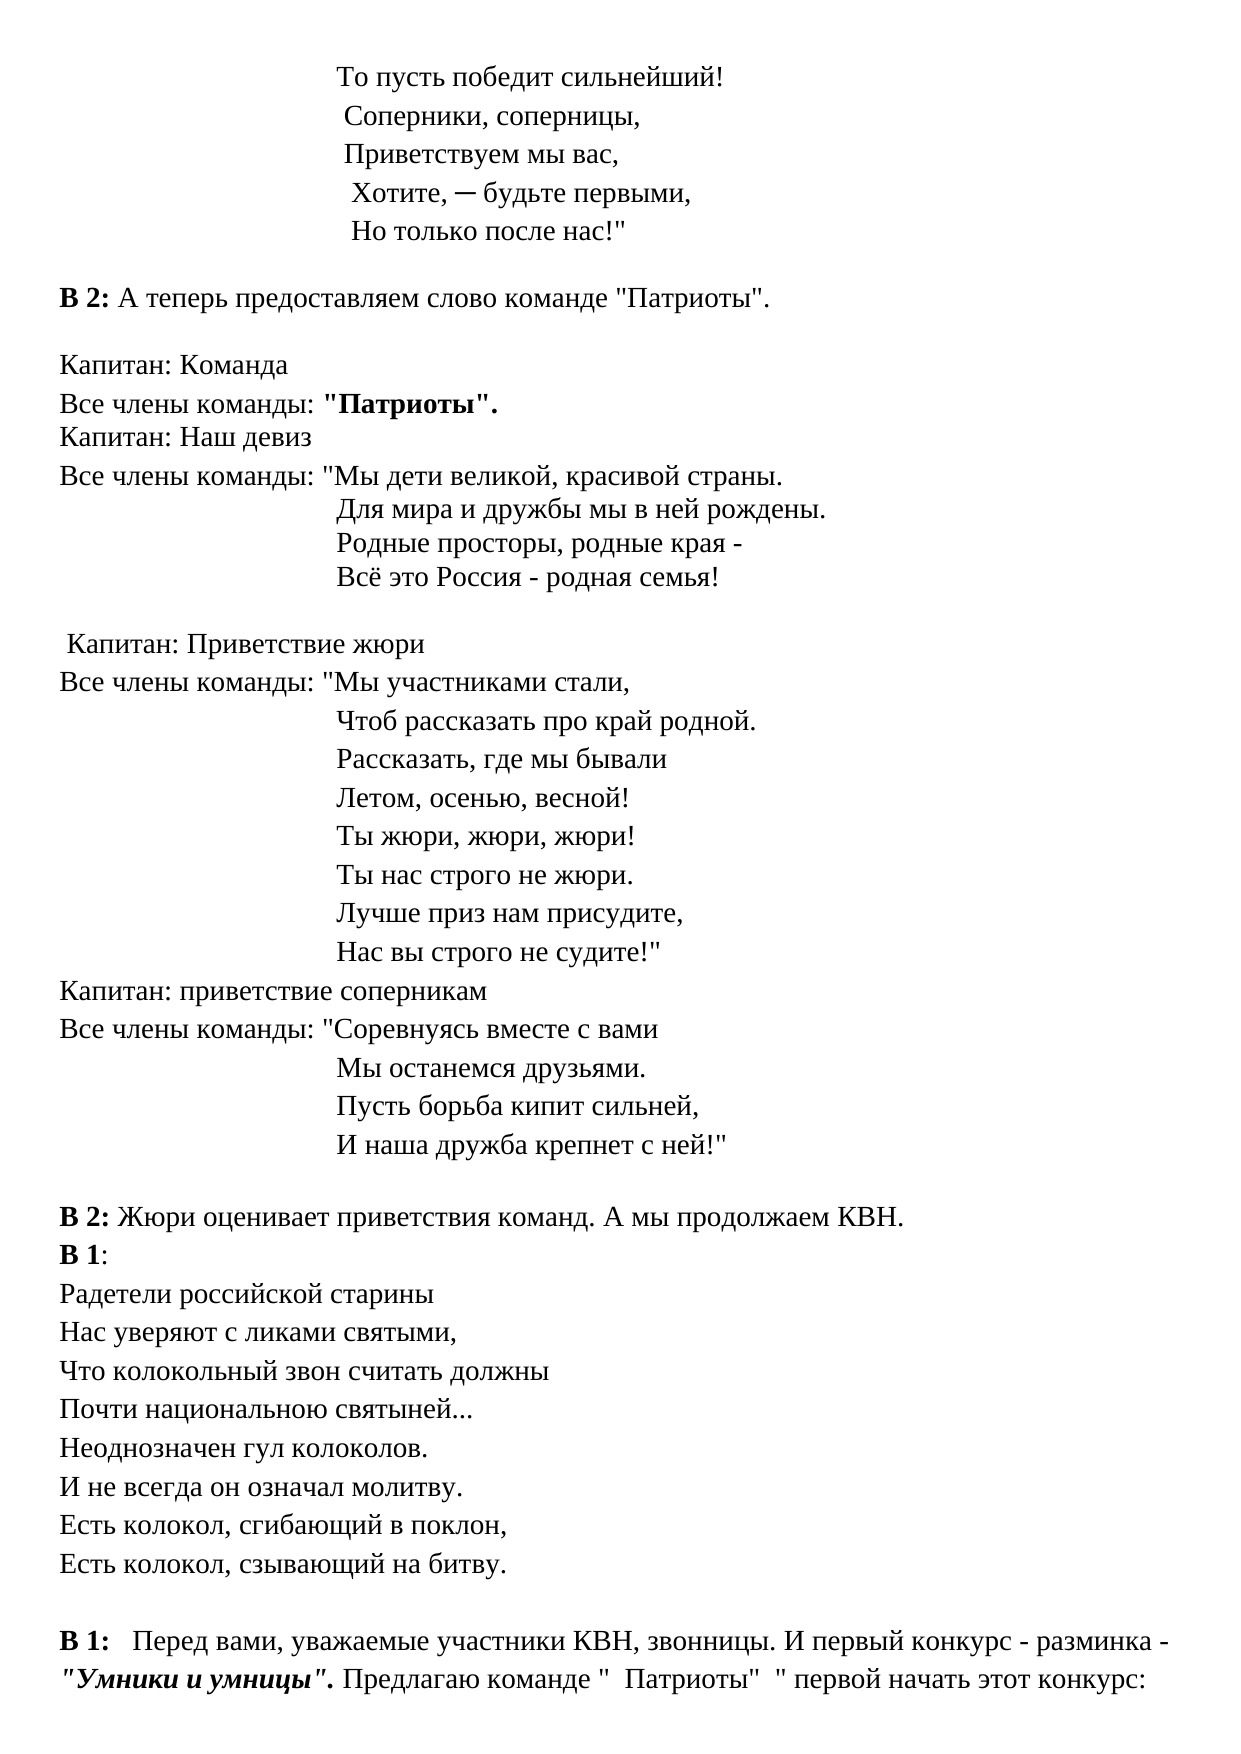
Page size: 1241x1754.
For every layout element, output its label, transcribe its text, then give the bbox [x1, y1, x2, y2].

text Но только после нас!" [59, 213, 1181, 247]
text Все члены команды: "Патриоты". [59, 386, 1181, 419]
text Есть колокол, сгибающий в поклон, [59, 1507, 1181, 1541]
text Ты нас строго не жюри. [59, 857, 1181, 891]
text Всё это Россия - родная семья! [59, 559, 1181, 592]
text Лучше приз нам присудите, [59, 896, 1181, 929]
text Нас уверяют с ликами святыми, [59, 1314, 1181, 1348]
text Есть колокол, сзывающий на битву. [59, 1546, 1181, 1579]
text Неоднозначен гул колоколов. [59, 1430, 1181, 1464]
text Капитан: Наш девиз [59, 419, 1181, 453]
text Рассказать, где мы бывали [59, 741, 1181, 775]
text Капитан: приветствие соперникам [59, 973, 1181, 1006]
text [59, 1623, 1181, 1695]
text Нас вы строго не судите!" [59, 934, 1181, 968]
text Соперники, соперницы, [59, 98, 1181, 131]
text Приветствуем мы вас, [59, 136, 1181, 170]
text И наша дружба крепнет с ней!" [59, 1127, 1181, 1160]
text То пусть победит сильнейший! [59, 59, 1181, 93]
text Капитан: Команда [59, 347, 1181, 381]
text Капитан: Приветствие жюри [59, 626, 1181, 659]
text Радетели российской старины [59, 1276, 1181, 1309]
text И не всегда он означал молитву. [59, 1469, 1181, 1502]
text Чтоб рассказать про край родной. [59, 703, 1181, 736]
text Мы останемся друзьями. [59, 1050, 1181, 1083]
text В 1: [59, 1237, 1181, 1271]
text Летом, осенью, весной! [59, 780, 1181, 813]
text Все члены команды: "Мы дети великой, красивой страны. [59, 458, 1181, 492]
text Все члены команды: "Мы участниками стали, [59, 664, 1181, 698]
text Пусть борьба кипит сильней, [59, 1088, 1181, 1122]
text В 2: А теперь предоставляем слово команде "Патриоты". [59, 280, 1181, 314]
text Что колокольный звон считать должны [59, 1353, 1181, 1387]
text Все члены команды: "Соревнуясь вместе с вами [59, 1011, 1181, 1045]
text Хотите, ─ будьте первыми, [59, 175, 1181, 208]
text В 2: Жюри оценивает приветствия команд. А мы продолжаем КВН. [59, 1199, 1181, 1232]
text Для мира и дружбы мы в ней рождены. [59, 492, 1181, 525]
text Почти национальною святыней... [59, 1392, 1181, 1425]
text Родные просторы, родные края - [59, 525, 1181, 559]
text Ты жюри, жюри, жюри! [59, 818, 1181, 852]
